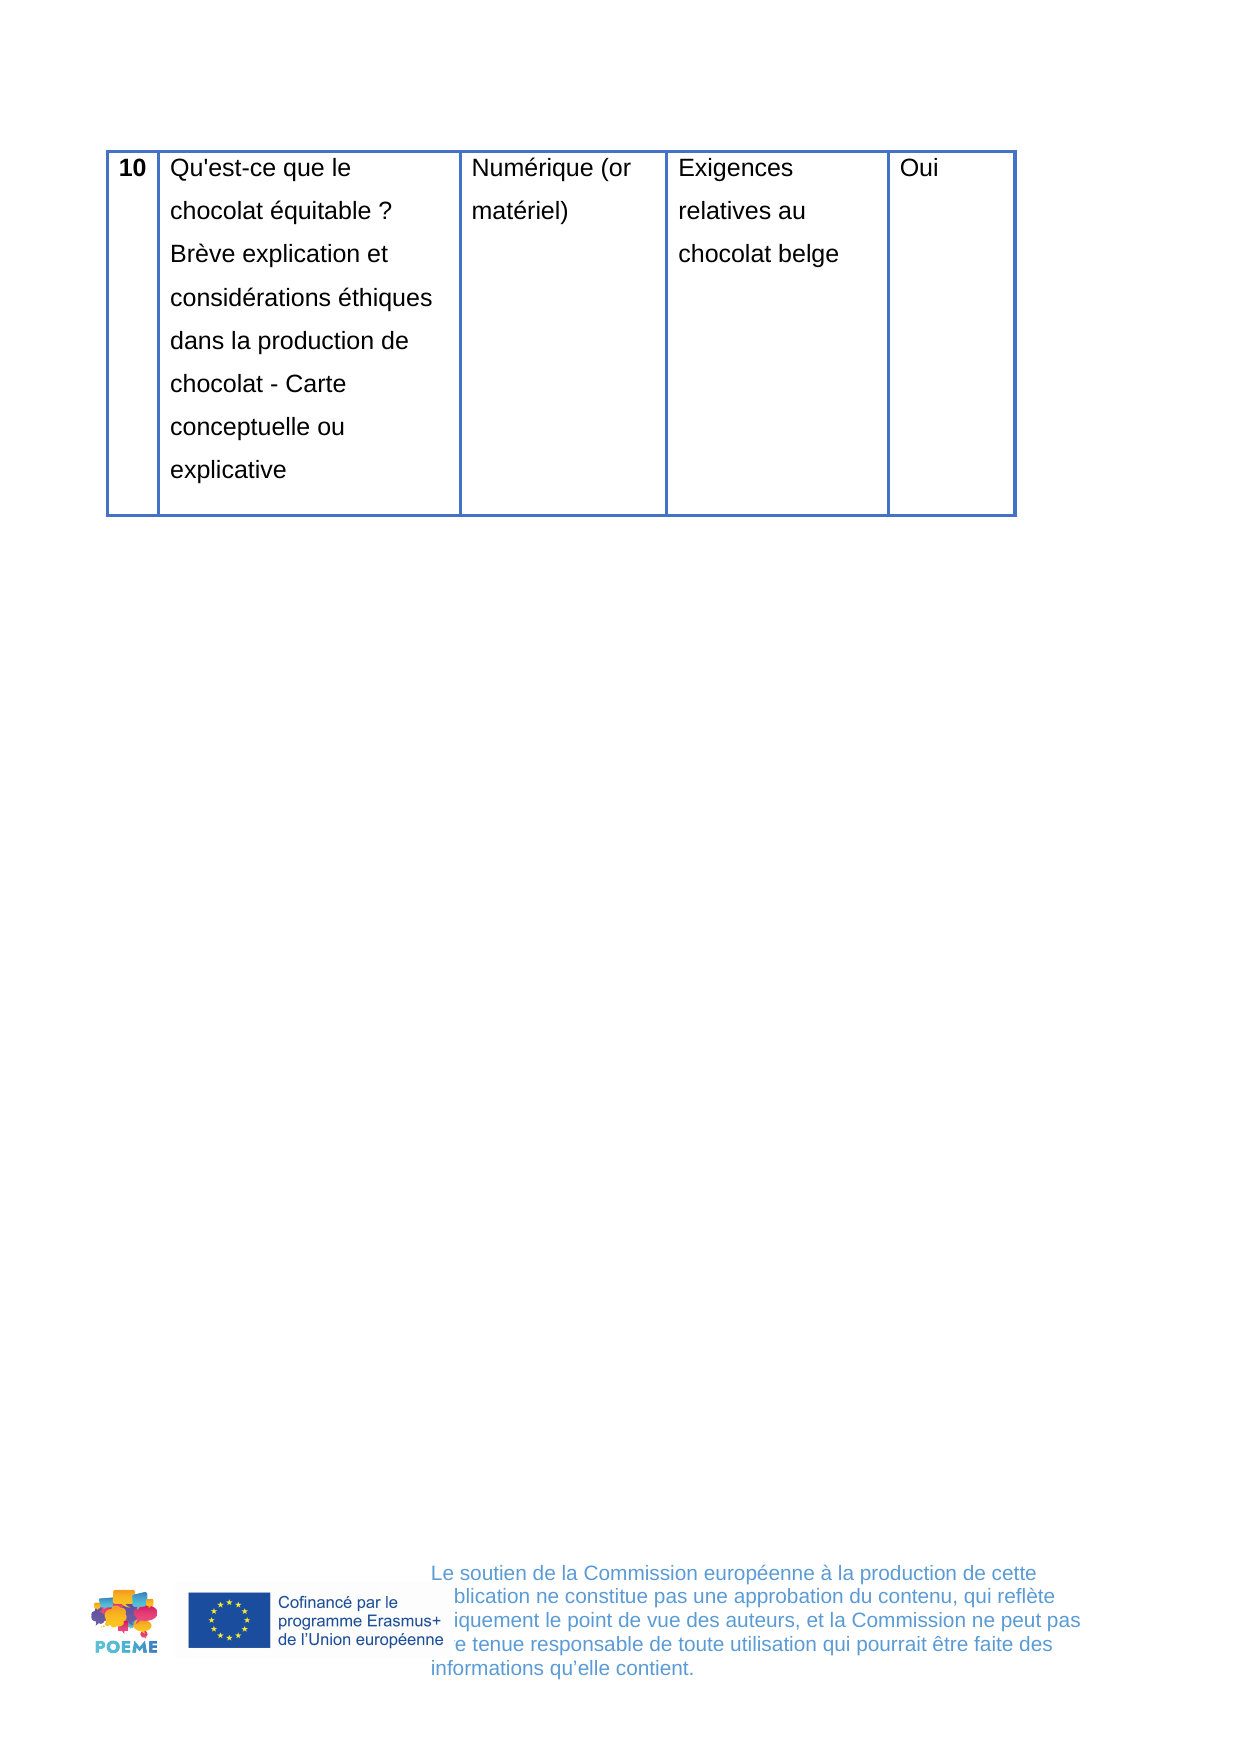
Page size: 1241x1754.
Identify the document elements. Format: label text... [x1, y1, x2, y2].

table_cell Numérique (or matériel) [462, 153, 665, 513]
table_cell 10. [109, 153, 157, 513]
table_cell Qu'est-ce que le chocolat équitable ? Brève explication et considérations éthiques dans la production de chocolat - Carte conceptuelle ou explicative [160, 153, 459, 513]
picture [88, 1586, 157, 1655]
picture [175, 1581, 454, 1658]
table_cell Oui [890, 153, 1013, 513]
table_cell Exigences relatives au chocolat belge [668, 153, 887, 513]
